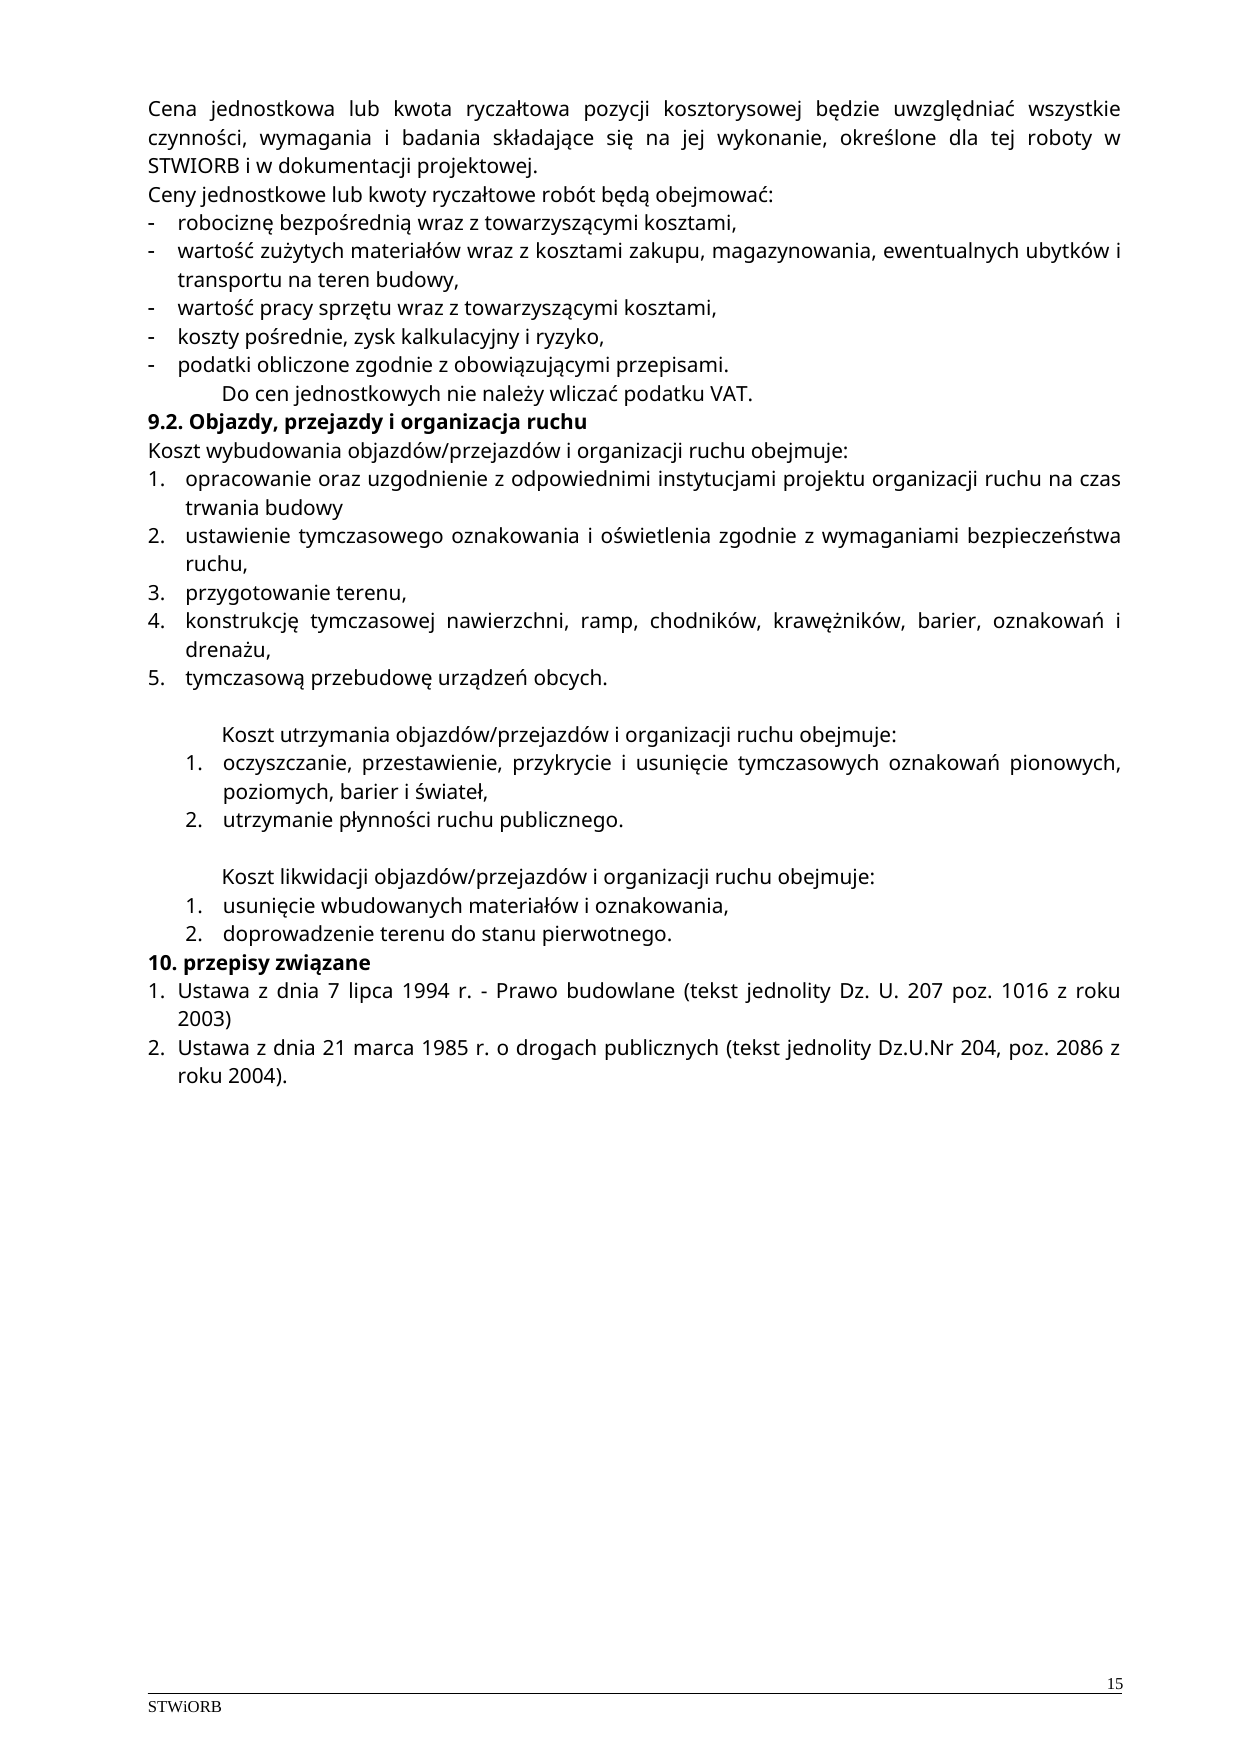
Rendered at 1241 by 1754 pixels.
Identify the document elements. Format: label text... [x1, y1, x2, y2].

list wartość zużytych materiałów wraz z kosztami zakupu, magazynowania, ewentualnych ubytków i transportu na teren budowy, [148, 237, 1122, 293]
text 10. przepisy związane [148, 948, 1122, 976]
text Koszt wybudowania objazdów/przejazdów i organizacji ruchu obejmuje: [148, 436, 1122, 464]
list opracowanie oraz uzgodnienie z odpowiednimi instytucjami projektu organizacji ruchu na czas trwania budowy [148, 464, 1122, 521]
list koszty pośrednie, zysk kalkulacyjny i ryzyko, [148, 322, 1122, 350]
list konstrukcję tymczasowej nawierzchni, ramp, chodników, krawężników, barier, oznakowań i drenażu, [148, 606, 1122, 663]
list Ustawa z dnia 7 lipca 1994 r. - Prawo budowlane (tekst jednolity Dz. U. 207 poz. 1016 z roku 2003) [148, 976, 1122, 1033]
text Ceny jednostkowe lub kwoty ryczałtowe robót będą obejmować: [148, 180, 1122, 208]
list tymczasową przebudowę urządzeń obcych. [148, 663, 1122, 692]
list utrzymanie płynności ruchu publicznego. [185, 805, 1122, 834]
text Koszt likwidacji objazdów/przejazdów i organizacji ruchu obejmuje: [148, 862, 1122, 891]
list ustawienie tymczasowego oznakowania i oświetlenia zgodnie z wymaganiami bezpieczeństwa ruchu, [148, 521, 1122, 578]
list robociznę bezpośrednią wraz z towarzyszącymi kosztami, [148, 208, 1122, 237]
list podatki obliczone zgodnie z obowiązującymi przepisami. [148, 350, 1122, 379]
list wartość pracy sprzętu wraz z towarzyszącymi kosztami, [148, 293, 1122, 322]
text Cena jednostkowa lub kwota ryczałtowa pozycji kosztorysowej będzie uwzględniać wszystkie czynności, wymagania i badania składające się na jej wykonanie, określone dla tej roboty w STWIORB i w dokumentacji projektowej. [148, 94, 1122, 180]
list przygotowanie terenu, [148, 578, 1122, 606]
list doprowadzenie terenu do stanu pierwotnego. [185, 919, 1122, 948]
text Do cen jednostkowych nie należy wliczać podatku VAT. [148, 379, 1122, 407]
text 9.2. Objazdy, przejazdy i organizacja ruchu [148, 407, 1122, 436]
text Koszt utrzymania objazdów/przejazdów i organizacji ruchu obejmuje: [148, 720, 1122, 748]
list usunięcie wbudowanych materiałów i oznakowania, [185, 891, 1122, 919]
list oczyszczanie, przestawienie, przykrycie i usunięcie tymczasowych oznakowań pionowych, poziomych, barier i świateł, [185, 748, 1122, 805]
list Ustawa z dnia 21 marca 1985 r. o drogach publicznych (tekst jednolity Dz.U.Nr 204, poz. 2086 z roku 2004). [148, 1033, 1122, 1090]
